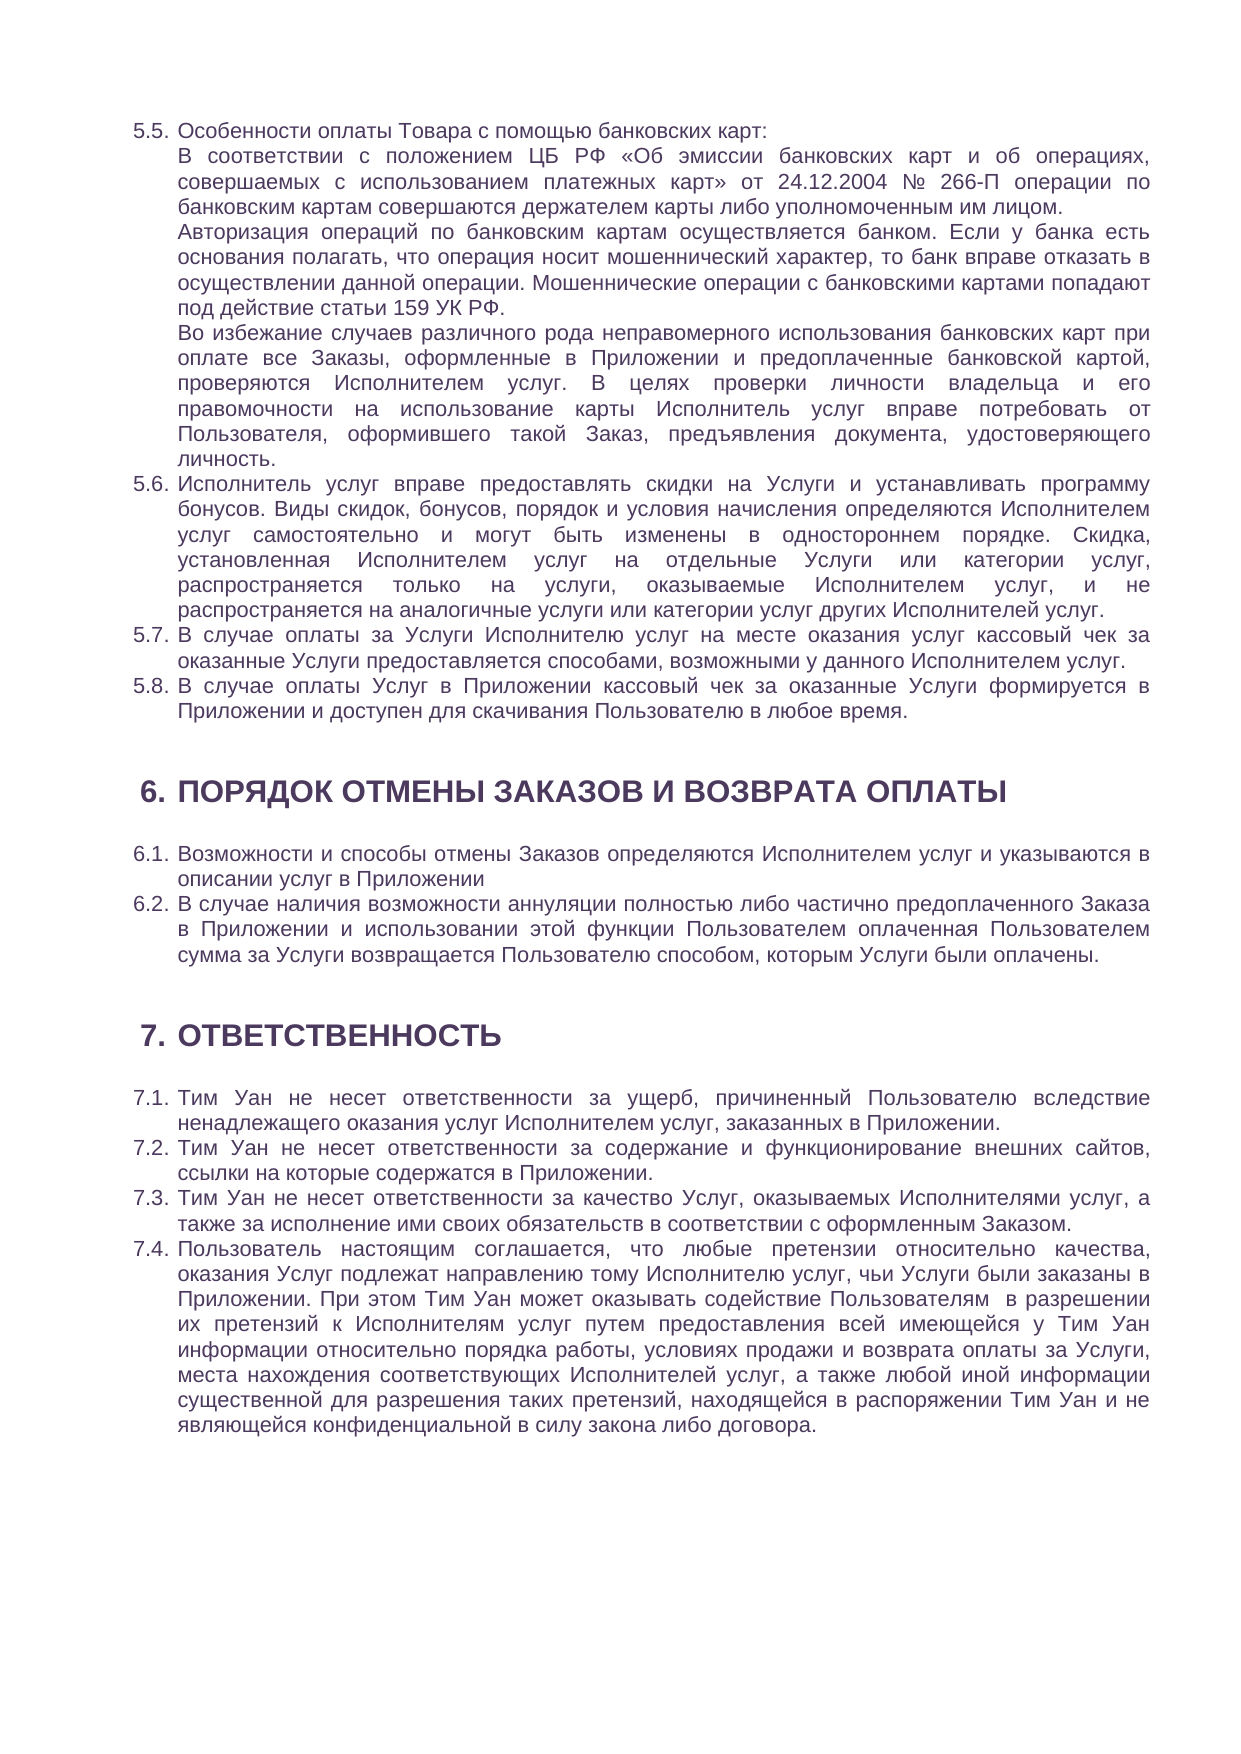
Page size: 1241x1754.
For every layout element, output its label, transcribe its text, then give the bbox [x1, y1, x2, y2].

list В случае наличия возможности аннуляции полностью либо частично предоплаченного Заказа в Приложении и использовании этой функции Пользователем оплаченная Пользователем сумма за Услуги возвращается Пользователю способом, которым Услуги были оплачены. [133, 891, 1152, 967]
list Тим Уан не несет ответственности за содержание и функционирование внешних сайтов, ссылки на которые содержатся в Приложении. [133, 1135, 1152, 1185]
list Авторизация операций по банковским картам осуществляется банком. Если у банка есть основания полагать, что операция носит мошеннический характер, то банк вправе отказать в осуществлении данной операции. Мошеннические операции с банковскими картами попадают под действие статьи 159 УК РФ. [177, 219, 1152, 320]
list ОТВЕТСТВЕННОСТЬ [140, 1017, 1152, 1053]
text Во избежание случаев различного рода неправомерного использования банковских карт при оплате все Заказы, оформленные в Приложении и предоплаченные банковской картой, проверяются Исполнителем услуг. В целях проверки личности владельца и его правомочности на использование карты Исполнитель услуг вправе потребовать от Пользователя, оформившего такой Заказ, предъявления документа, удостоверяющего личность. [177, 320, 1152, 471]
list Особенности оплаты Товара с помощью банковских карт: [133, 118, 1152, 143]
list Тим Уан не несет ответственности за качество Услуг, оказываемых Исполнителями услуг, а также за исполнение ими своих обязательств в соответствии с оформленным Заказом. [133, 1185, 1152, 1236]
list Пользователь настоящим соглашается, что любые претензии относительно качества, оказания Услуг подлежат направлению тому Исполнителю услуг, чьи Услуги были заказаны в Приложении. При этом Тим Уан может оказывать содействие Пользователям в разрешении их претензий к Исполнителям услуг путем предоставления всей имеющейся у Тим Уан информации относительно порядка работы, условиях продажи и возврата оплаты за Услуги, места нахождения соответствующих Исполнителей услуг, а также любой иной информации существенной для разрешения таких претензий, находящейся в распоряжении Тим Уан и не являющейся конфиденциальной в силу закона либо договора. [133, 1236, 1152, 1437]
list В случае оплаты Услуг в Приложении кассовый чек за оказанные Услуги формируется в Приложении и доступен для скачивания Пользователю в любое время. [133, 673, 1152, 723]
list В соответствии с положением ЦБ РФ «Об эмиссии банковских карт и об операциях, совершаемых с использованием платежных карт» от 24.12.2004 № 266-П операции по банковским картам совершаются держателем карты либо уполномоченным им лицом. [177, 143, 1152, 219]
list Тим Уан не несет ответственности за ущерб, причиненный Пользователю вследствие ненадлежащего оказания услуг Исполнителем услуг, заказанных в Приложении. [133, 1084, 1152, 1135]
list Возможности и способы отмены Заказов определяются Исполнителем услуг и указываются в описании услуг в Приложении [133, 841, 1152, 891]
list ПОРЯДОК ОТМЕНЫ ЗАКАЗОВ И ВОЗВРАТА ОПЛАТЫ [140, 773, 1152, 809]
list Исполнитель услуг вправе предоставлять скидки на Услуги и устанавливать программу бонусов. Виды скидок, бонусов, порядок и условия начисления определяются Исполнителем услуг самостоятельно и могут быть изменены в одностороннем порядке. Скидка, установленная Исполнителем услуг на отдельные Услуги или категории услуг, распространяется только на услуги, оказываемые Исполнителем услуг, и не распространяется на аналогичные услуги или категории услуг других Исполнителей услуг. [133, 471, 1152, 622]
list В случае оплаты за Услуги Исполнителю услуг на месте оказания услуг кассовый чек за оказанные Услуги предоставляется способами, возможными у данного Исполнителем услуг. [133, 622, 1152, 673]
